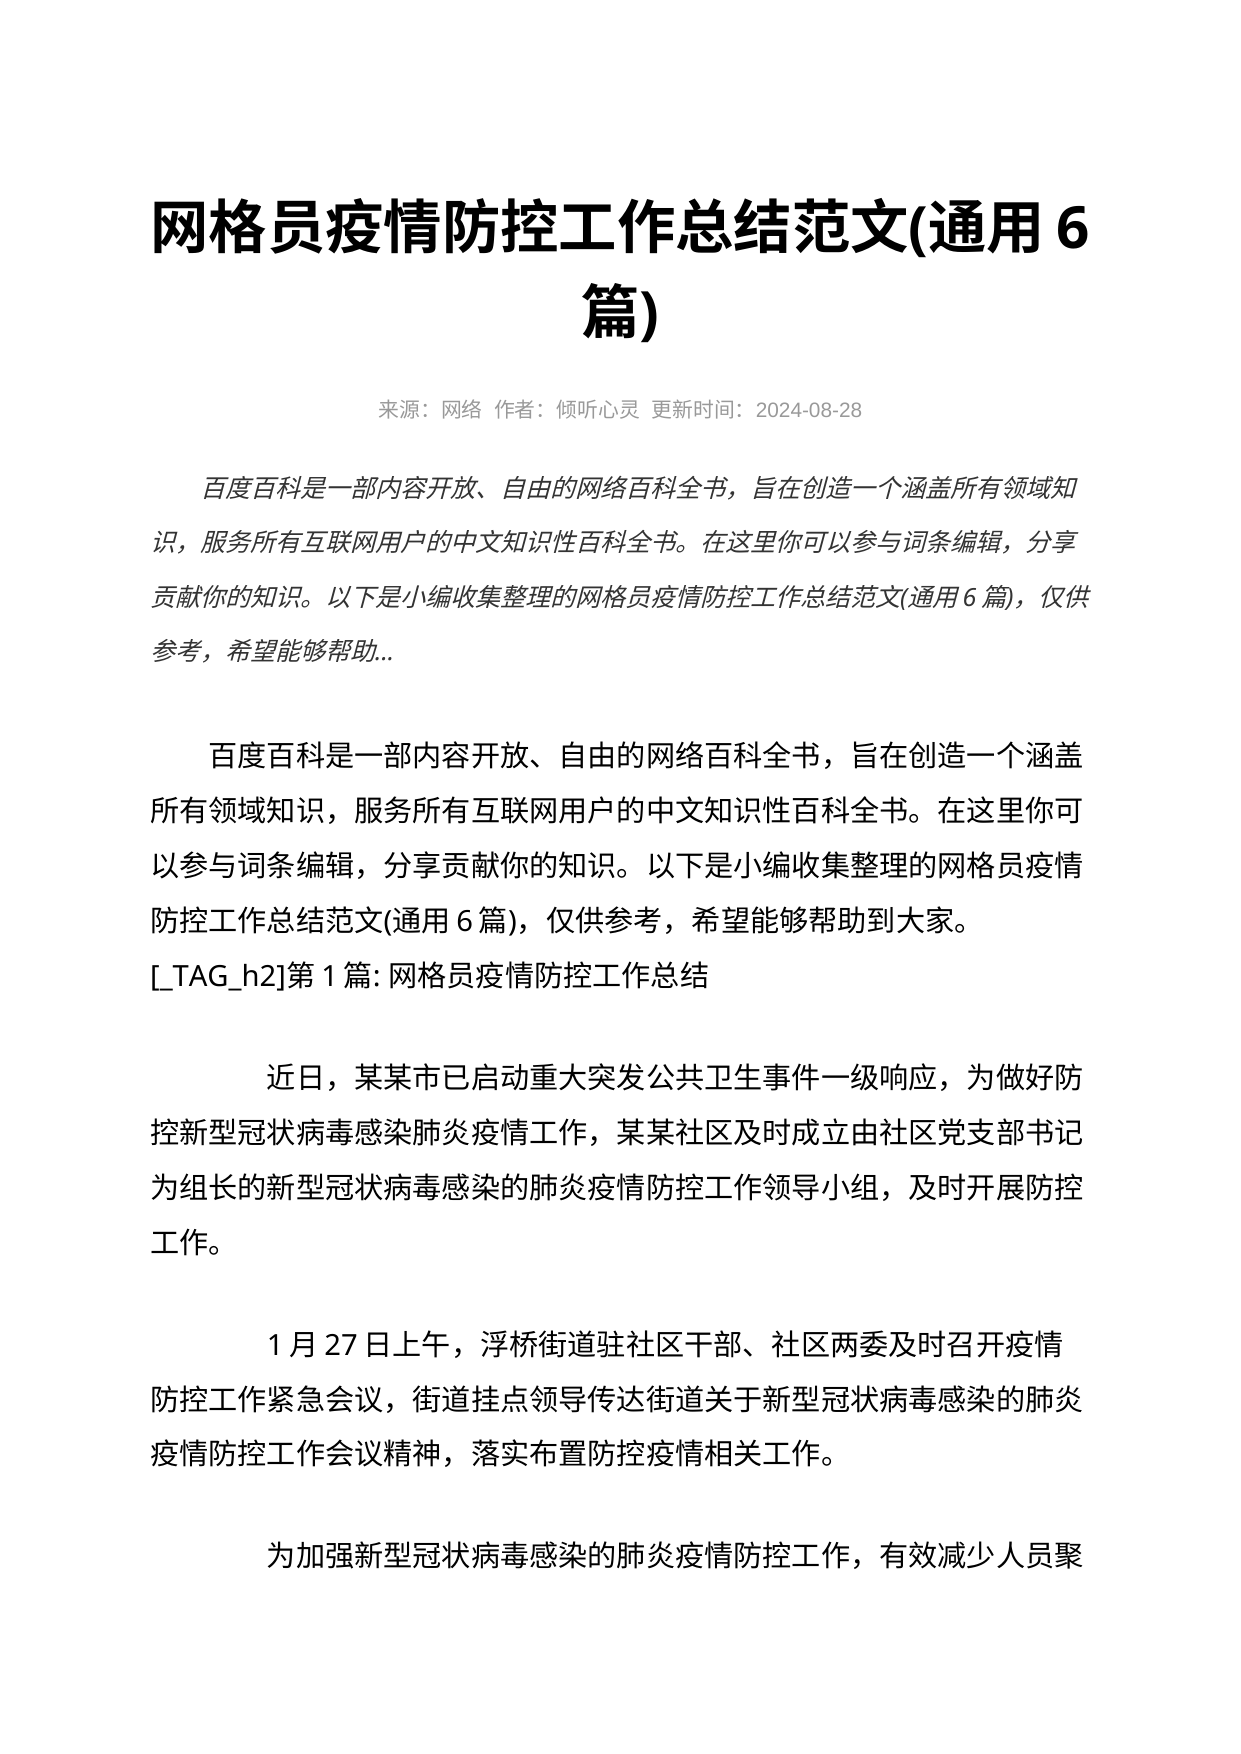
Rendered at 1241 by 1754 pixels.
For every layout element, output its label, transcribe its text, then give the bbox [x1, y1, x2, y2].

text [150, 1533, 1090, 1575]
text 来源：网络 作者：倾听心灵 更新时间：2024-08-28 [150, 398, 1090, 422]
subtitle 网格员疫情防控工作总结范文(通用6篇) [150, 181, 1090, 351]
text 1月27日上午，浮桥街道驻社区干部、社区两委及时召开疫情防控工作紧急会议，街道挂点领导传达街道关于新型冠状病毒感染的肺炎疫情防控工作会议精神，落实布置防控疫情相关工作。 [150, 1321, 1090, 1473]
text 百度百科是一部内容开放、自由的网络百科全书，旨在创造一个涵盖所有领域知识，服务所有互联网用户的中文知识性百科全书。在这里你可以参与词条编辑，分享贡献你的知识。以下是小编收集整理的网格员疫情防控工作总结范文(通用6篇)，仅供参考，希望能够帮助到大家。[_TAG_h2]第1篇: 网格员疫情防控工作总结 [150, 733, 1090, 995]
text 近日，某某市已启动重大突发公共卫生事件一级响应，为做好防控新型冠状病毒感染肺炎疫情工作，某某社区及时成立由社区党支部书记为组长的新型冠状病毒感染的肺炎疫情防控工作领导小组，及时开展防控工作。 [150, 1054, 1090, 1262]
text 百度百科是一部内容开放、自由的网络百科全书，旨在创造一个涵盖所有领域知识，服务所有互联网用户的中文知识性百科全书。在这里你可以参与词条编辑，分享贡献你的知识。以下是小编收集整理的网格员疫情防控工作总结范文(通用6篇)，仅供参考，希望能够帮助... [150, 468, 1090, 668]
